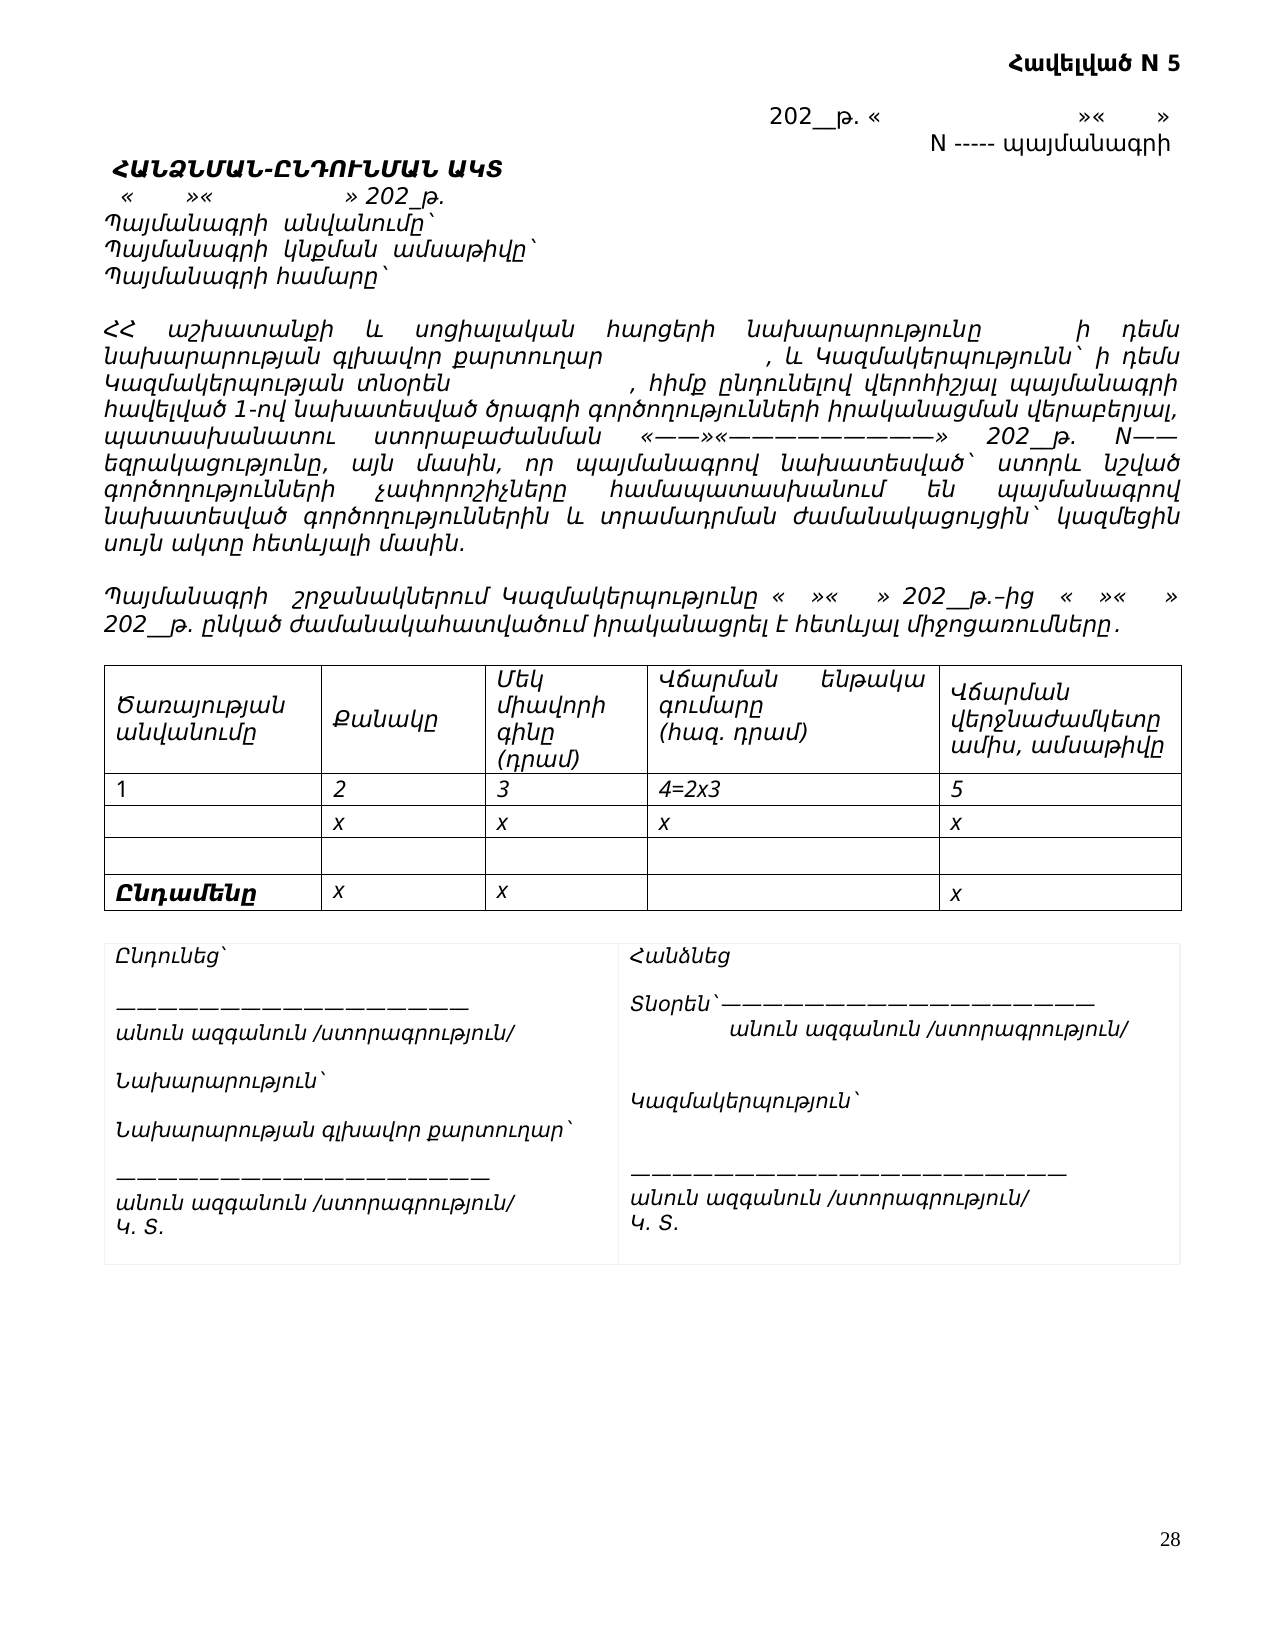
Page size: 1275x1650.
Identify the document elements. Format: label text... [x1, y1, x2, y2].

table_cell x [648, 806, 939, 837]
table_header Վճարման ենթակա գումարը (հազ. դրամ) [648, 666, 939, 772]
text Պայմանագրի անվանումը` [103, 210, 1181, 237]
text Պայմանագրի համարը` [103, 263, 1181, 290]
table_header Վճարման վերջնաժամկետը ամիս, ամսաթիվը [940, 666, 1181, 772]
table_cell [648, 875, 939, 910]
table_header Մեկ միավորի գինը (դրամ) [486, 666, 647, 772]
table_cell 5 [940, 774, 1181, 805]
table_cell 1 [105, 774, 321, 805]
table_cell Ընդամենը [105, 875, 321, 910]
table_cell [940, 838, 1181, 873]
text ՀԱՆՁՆՄԱՆ-ԸՆԴՈՒՆՄԱՆ ԱԿՏ [103, 157, 1181, 183]
table_header Հանձնեց Տնօրեն`—————————————————— անուն ազգանուն /ստորագրություն/ Կազմակերպություն` ————————————————————— անուն ազգանուն /ստորագրություն/ Կ. Տ. [619, 944, 1179, 1263]
table_cell [322, 838, 485, 873]
table_cell x [486, 806, 647, 837]
text ՀՀ աշխատանքի և սոցիալական հարցերի նախարարությունը ի դեմս նախարարության գլխավոր քարտուղար , և Կազմակերպությունն` ի դեմս Կազմակերպության տնօրեն , հիմք ընդունելով վերոհիշյալ պայմանագրի հավելված 1-ով նախատեսված ծրագրի գործողությունների իրականացման վերաբերյալ, պատասխանատու ստորաբաժանման «——»«—————————» 202__թ. N—— եզրակացությունը, այն մասին, որ պայմանագրով նախատեսված` ստորև նշված գործողությունների չափորոշիչները համապատասխանում են պայմանագրով նախատեսված գործողություններին և տրամադրման ժամանակացույցին` կազմեցին սույն ակտը հետևյալի մասին. [103, 317, 1181, 557]
text Հավելված N 5 [103, 46, 1181, 78]
table_cell x [940, 806, 1181, 837]
text « »« » 202_թ. [103, 183, 1181, 210]
table_cell x [486, 875, 647, 910]
table_cell 2 [322, 774, 485, 805]
table_cell 4=2x3 [648, 774, 939, 805]
table_cell [105, 838, 321, 873]
text Պայմանագրի շրջանակներում Կազմակերպությունը « »« » 202__թ.–ից « »« » 202__թ. ընկած ժամանակահատվածում իրականացրել է հետևյալ միջոցառումները․ [103, 583, 1181, 638]
table_header Ընդունեց՝ ————————————————— անուն ազգանուն /ստորագրություն/ Նախարարություն` Նախարարության գլխավոր քարտուղար` —————————————————— անուն ազգանուն /ստորագրություն/ Կ. Տ. [105, 944, 618, 1263]
table_cell x [322, 806, 485, 837]
text 202__թ. « »« » [103, 103, 1171, 130]
table_cell x [322, 875, 485, 910]
table_cell [105, 806, 321, 837]
table_cell 3 [486, 774, 647, 805]
text Պայմանագրի կնքման ամսաթիվը` [103, 237, 1181, 263]
table_cell [648, 838, 939, 873]
table_cell [486, 838, 647, 873]
text N ----- պայմանագրի [103, 130, 1171, 157]
table_header Ծառայության անվանումը [105, 666, 321, 772]
table_header Քանակը [322, 666, 485, 772]
table_cell x [940, 875, 1181, 910]
